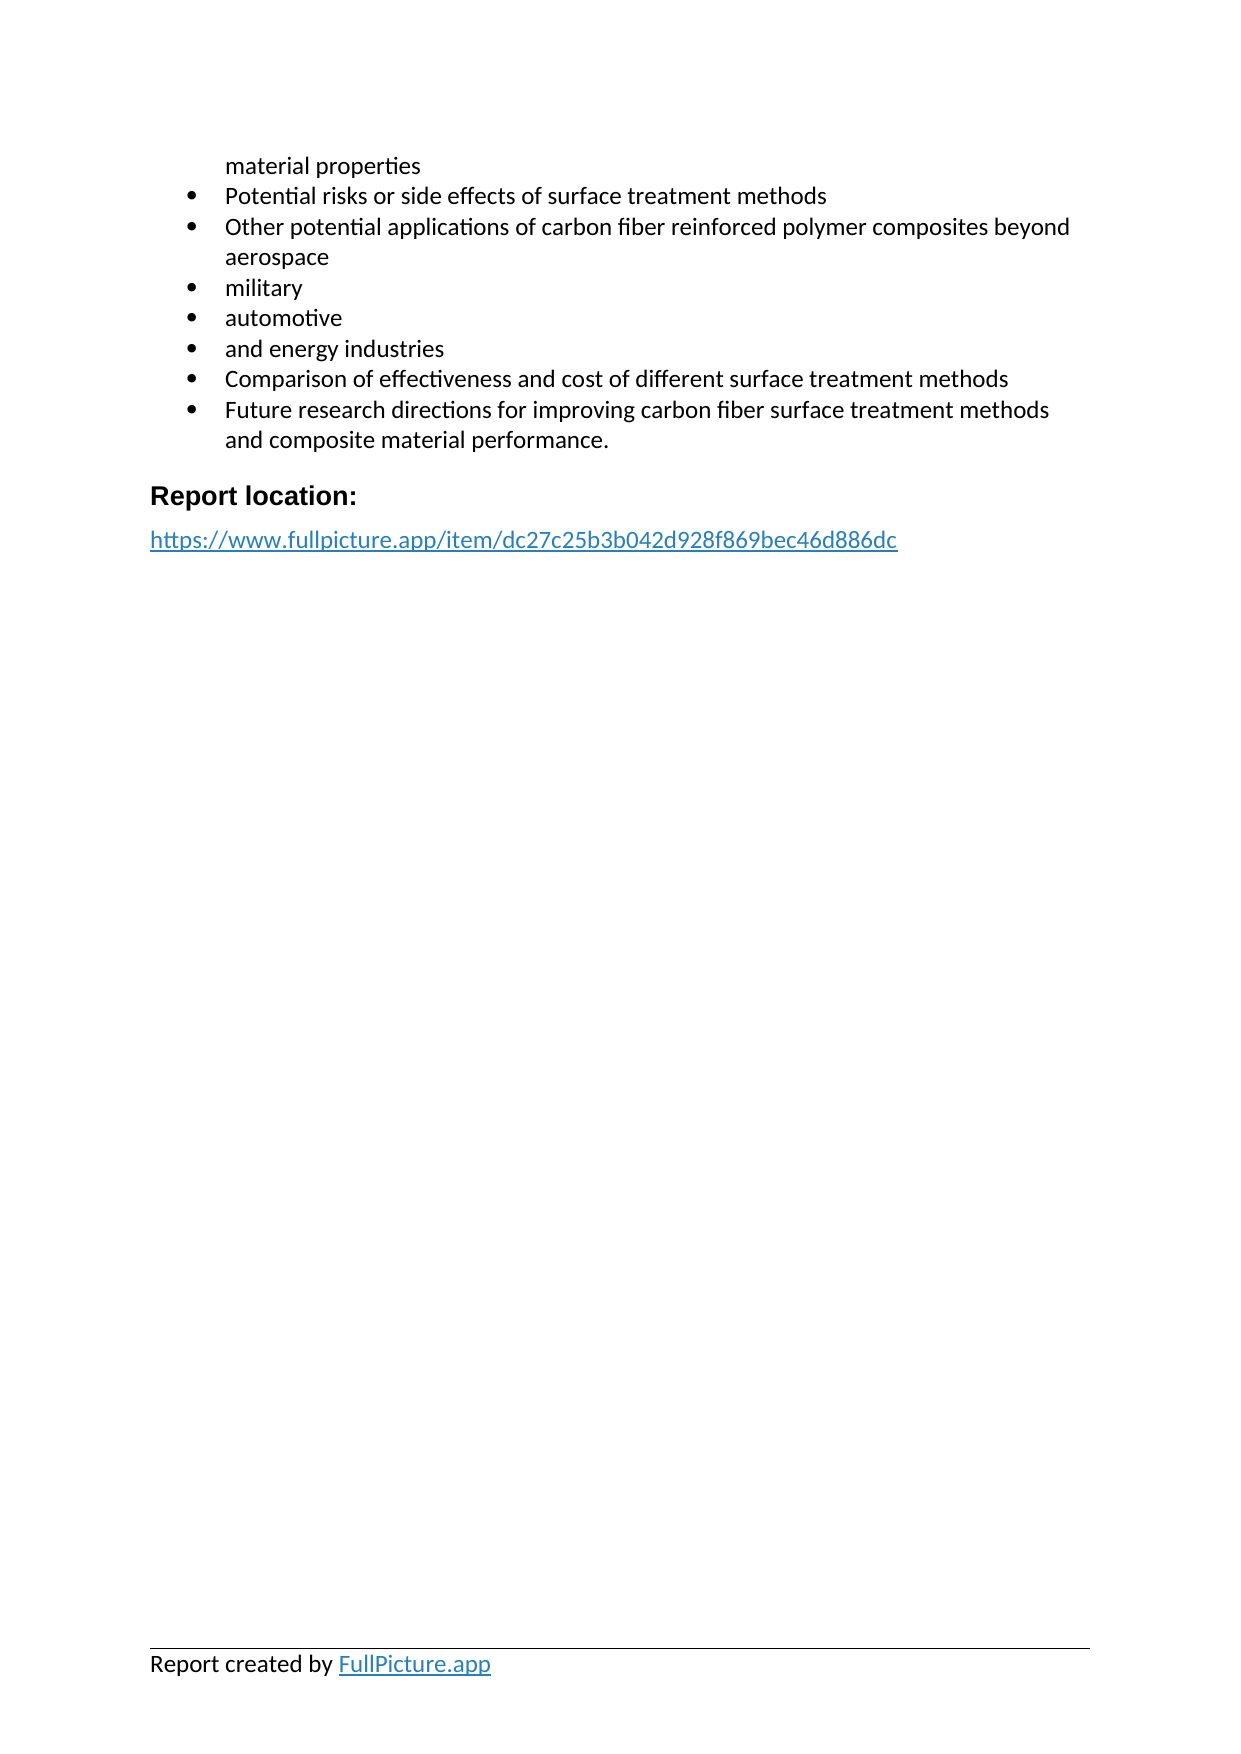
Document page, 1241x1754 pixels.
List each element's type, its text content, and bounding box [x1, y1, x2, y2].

list military [187, 272, 1090, 303]
list Comparison of effectiveness and cost of different surface treatment methods [187, 364, 1090, 394]
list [187, 150, 1090, 181]
text https://www.fullpicture.app/item/dc27c25b3b042d928f869bec46d886dc [150, 524, 1090, 554]
list Future research directions for improving carbon fiber surface treatment methods and composite material performance. [187, 394, 1090, 455]
subtitle Report location: [150, 480, 1090, 511]
list and energy industries [187, 333, 1090, 364]
list automotive [187, 303, 1090, 333]
list Other potential applications of carbon fiber reinforced polymer composites beyond aerospace [187, 211, 1090, 272]
list Potential risks or side effects of surface treatment methods [187, 181, 1090, 211]
